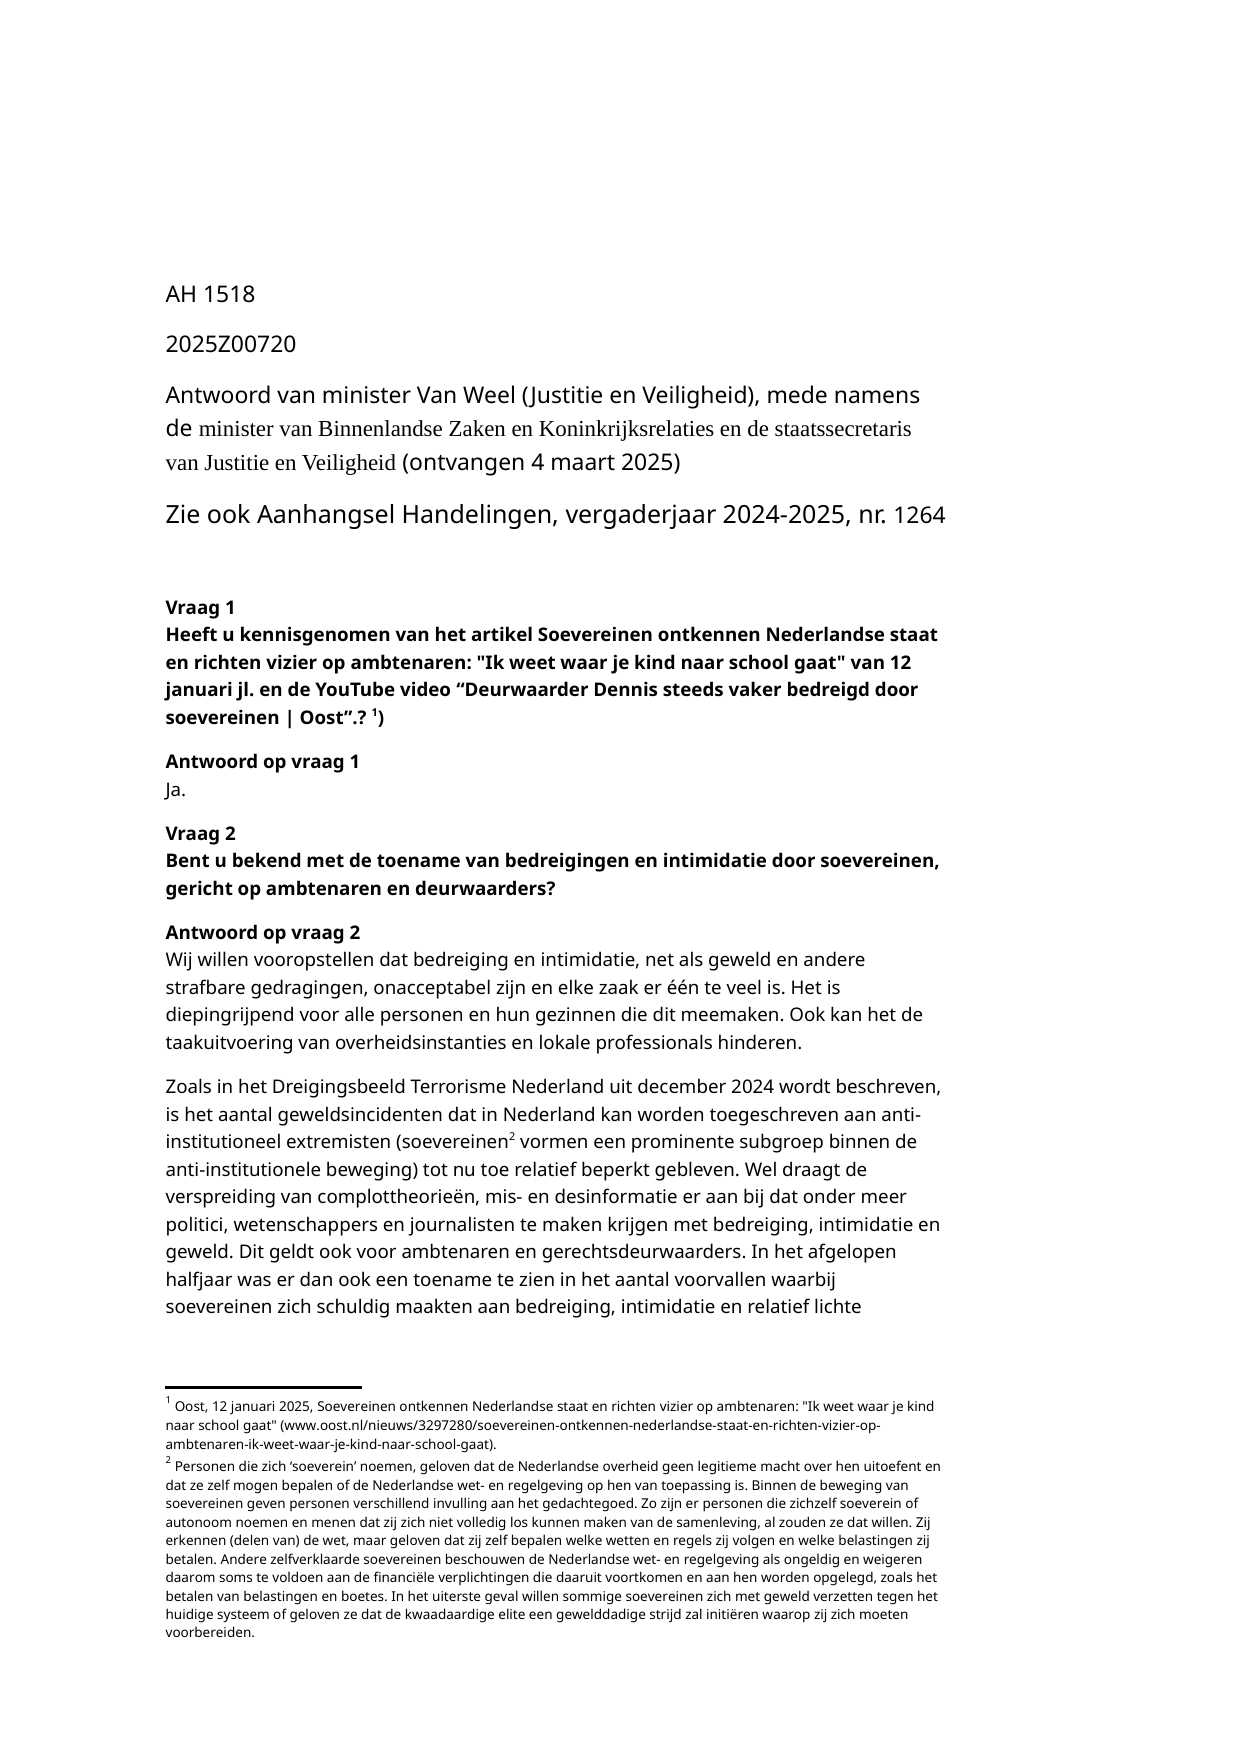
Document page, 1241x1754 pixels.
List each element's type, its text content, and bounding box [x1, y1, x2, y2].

text AH 1518 [165, 278, 947, 309]
text 2025Z00720 [165, 328, 947, 359]
text Zie ook Aanhangsel Handelingen, vergaderjaar 2024-2025, nr. 1264 [165, 497, 947, 531]
text Antwoord op vraag 1 Ja. [165, 748, 947, 801]
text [165, 1073, 947, 1319]
text Antwoord van minister Van Weel (Justitie en Veiligheid), mede namens de minister van Binnenlandse Zaken en Koninkrijksrelaties en de staatssecretaris van Justitie en Veiligheid (ontvangen 4 maart 2025) [165, 379, 947, 477]
text Vraag 1 Heeft u kennisgenomen van het artikel Soevereinen ontkennen Nederlandse staat en richten vizier op ambtenaren: "Ik weet waar je kind naar school gaat" van 12 januari jl. en de YouTube video “Deurwaarder Dennis steeds vaker bedreigd door soevereinen | Oost”.? ) [165, 594, 947, 730]
text Vraag 2 Bent u bekend met de toename van bedreigingen en intimidatie door soevereinen, gericht op ambtenaren en deurwaarders? [165, 820, 947, 901]
text Antwoord op vraag 2 Wij willen vooropstellen dat bedreiging en intimidatie, net als geweld en andere strafbare gedragingen, onacceptabel zijn en elke zaak er één te veel is. Het is diepingrijpend voor alle personen en hun gezinnen die dit meemaken. Ook kan het de taakuitvoering van overheidsinstanties en lokale professionals hinderen. [165, 919, 947, 1055]
